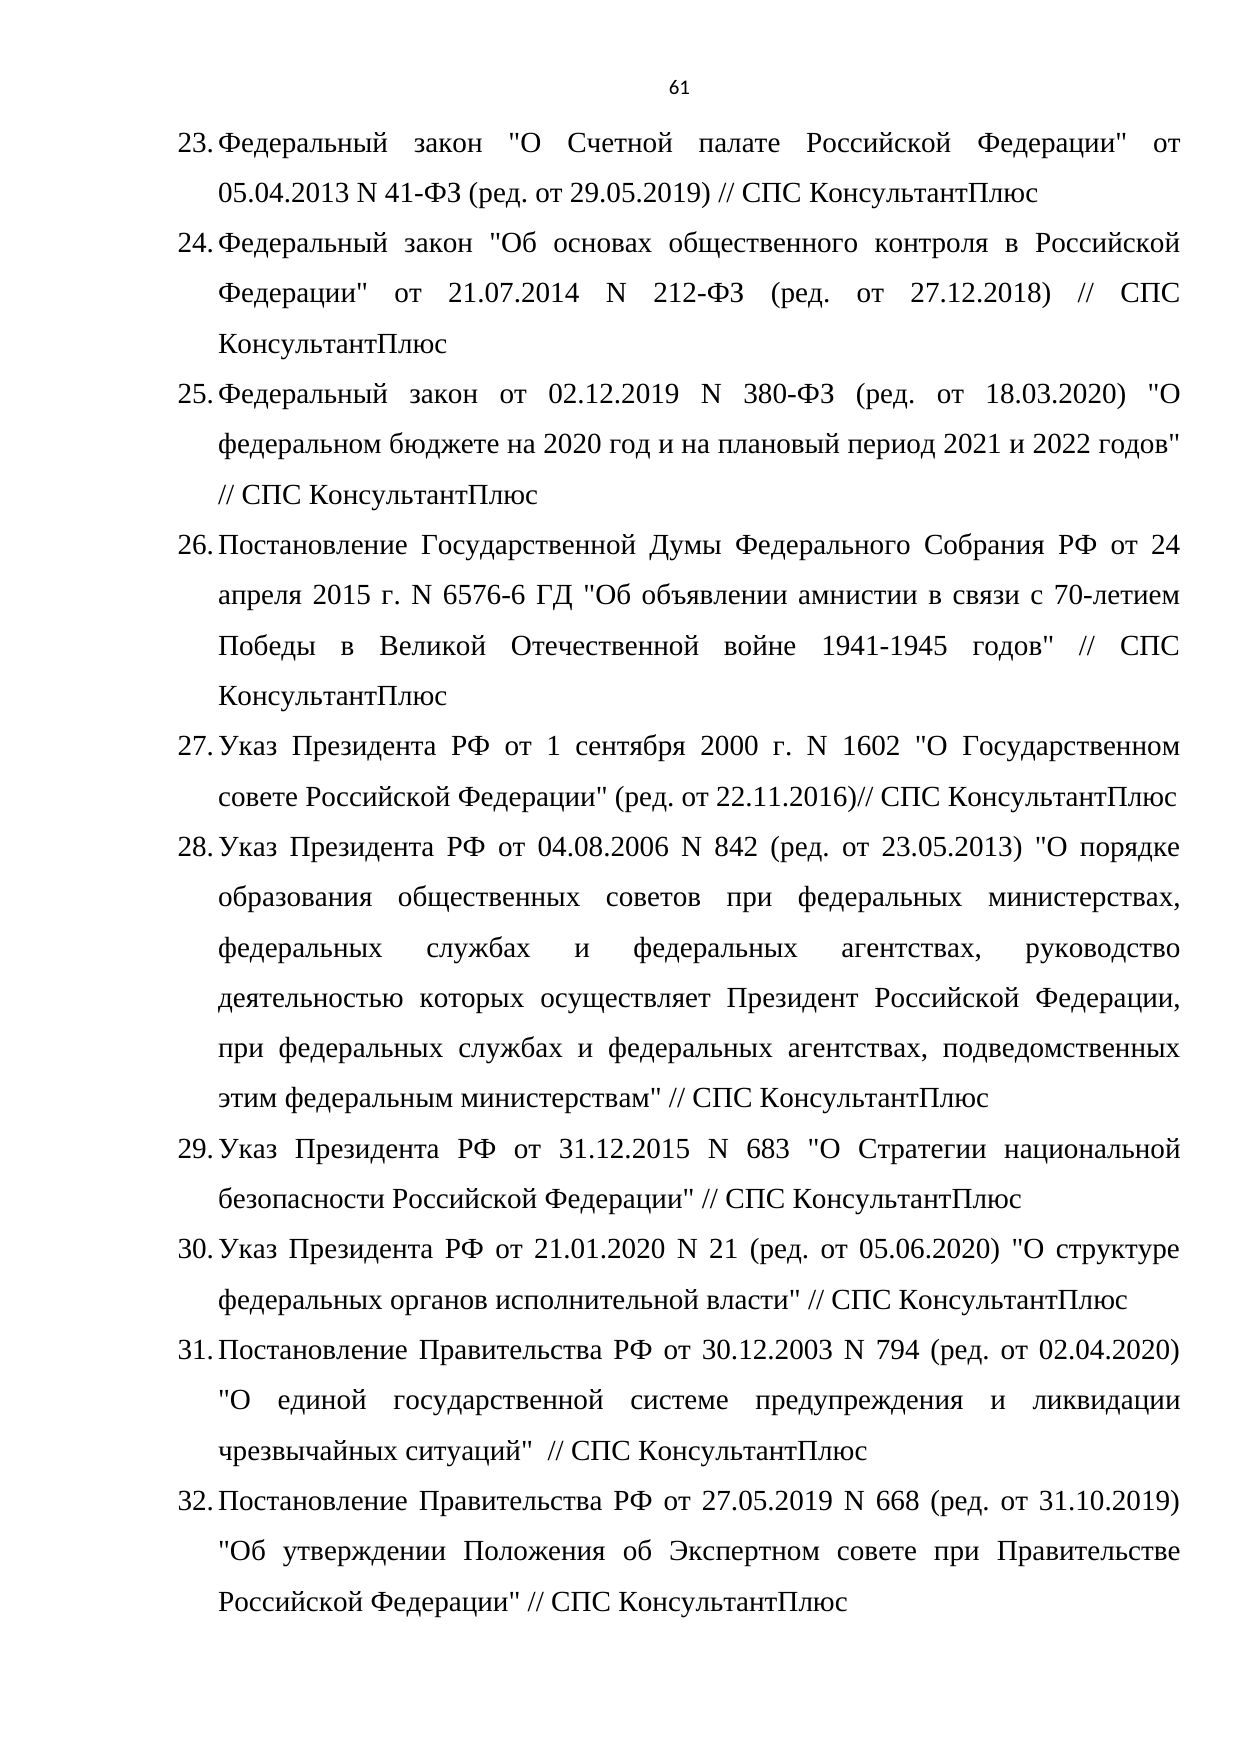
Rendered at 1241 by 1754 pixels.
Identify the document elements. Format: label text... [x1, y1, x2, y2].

list Федеральный закон от 02.12.2019 N 380-ФЗ (ред. от 18.03.2020) "О федеральном бюджете на 2020 год и на плановый период 2021 и 2022 годов" // СПС КонсультантПлюс [177, 376, 1181, 510]
list Федеральный закон "О Счетной палате Российской Федерации" от 05.04.2013 N 41-ФЗ (ред. от 29.05.2019) // СПС КонсультантПлюс [177, 125, 1181, 208]
list Указ Президента РФ от 21.01.2020 N 21 (ред. от 05.06.2020) "О структуре федеральных органов исполнительной власти" // СПС КонсультантПлюс [177, 1232, 1181, 1315]
list Постановление Правительства РФ от 27.05.2019 N 668 (ред. от 31.10.2019) "Об утверждении Положения об Экспертном совете при Правительстве Российской Федерации" // СПС КонсультантПлюс [177, 1483, 1181, 1617]
list Постановление Государственной Думы Федерального Собрания РФ от 24 апреля 2015 г. N 6576-6 ГД "Об объявлении амнистии в связи с 70-летием Победы в Великой Отечественной войне 1941-1945 годов" // СПС КонсультантПлюс [177, 527, 1181, 712]
list Указ Президента РФ от 04.08.2006 N 842 (ред. от 23.05.2013) "О порядке образования общественных советов при федеральных министерствах, федеральных службах и федеральных агентствах, руководство деятельностью которых осуществляет Президент Российской Федерации, при федеральных службах и федеральных агентствах, подведомственных этим федеральным министерствам" // СПС КонсультантПлюс [177, 829, 1181, 1114]
list Постановление Правительства РФ от 30.12.2003 N 794 (ред. от 02.04.2020) "О единой государственной системе предупреждения и ликвидации чрезвычайных ситуаций" // СПС КонсультантПлюс [177, 1332, 1181, 1466]
list Указ Президента РФ от 31.12.2015 N 683 "О Стратегии национальной безопасности Российской Федерации" // СПС КонсультантПлюс [177, 1131, 1181, 1215]
list Указ Президента РФ от 1 сентября 2000 г. N 1602 "О Государственном совете Российской Федерации" (ред. от 22.11.2016)// СПС КонсультантПлюс [177, 728, 1181, 812]
list Федеральный закон "Об основах общественного контроля в Российской Федерации" от 21.07.2014 N 212-ФЗ (ред. от 27.12.2018) // СПС КонсультантПлюс [177, 225, 1181, 359]
